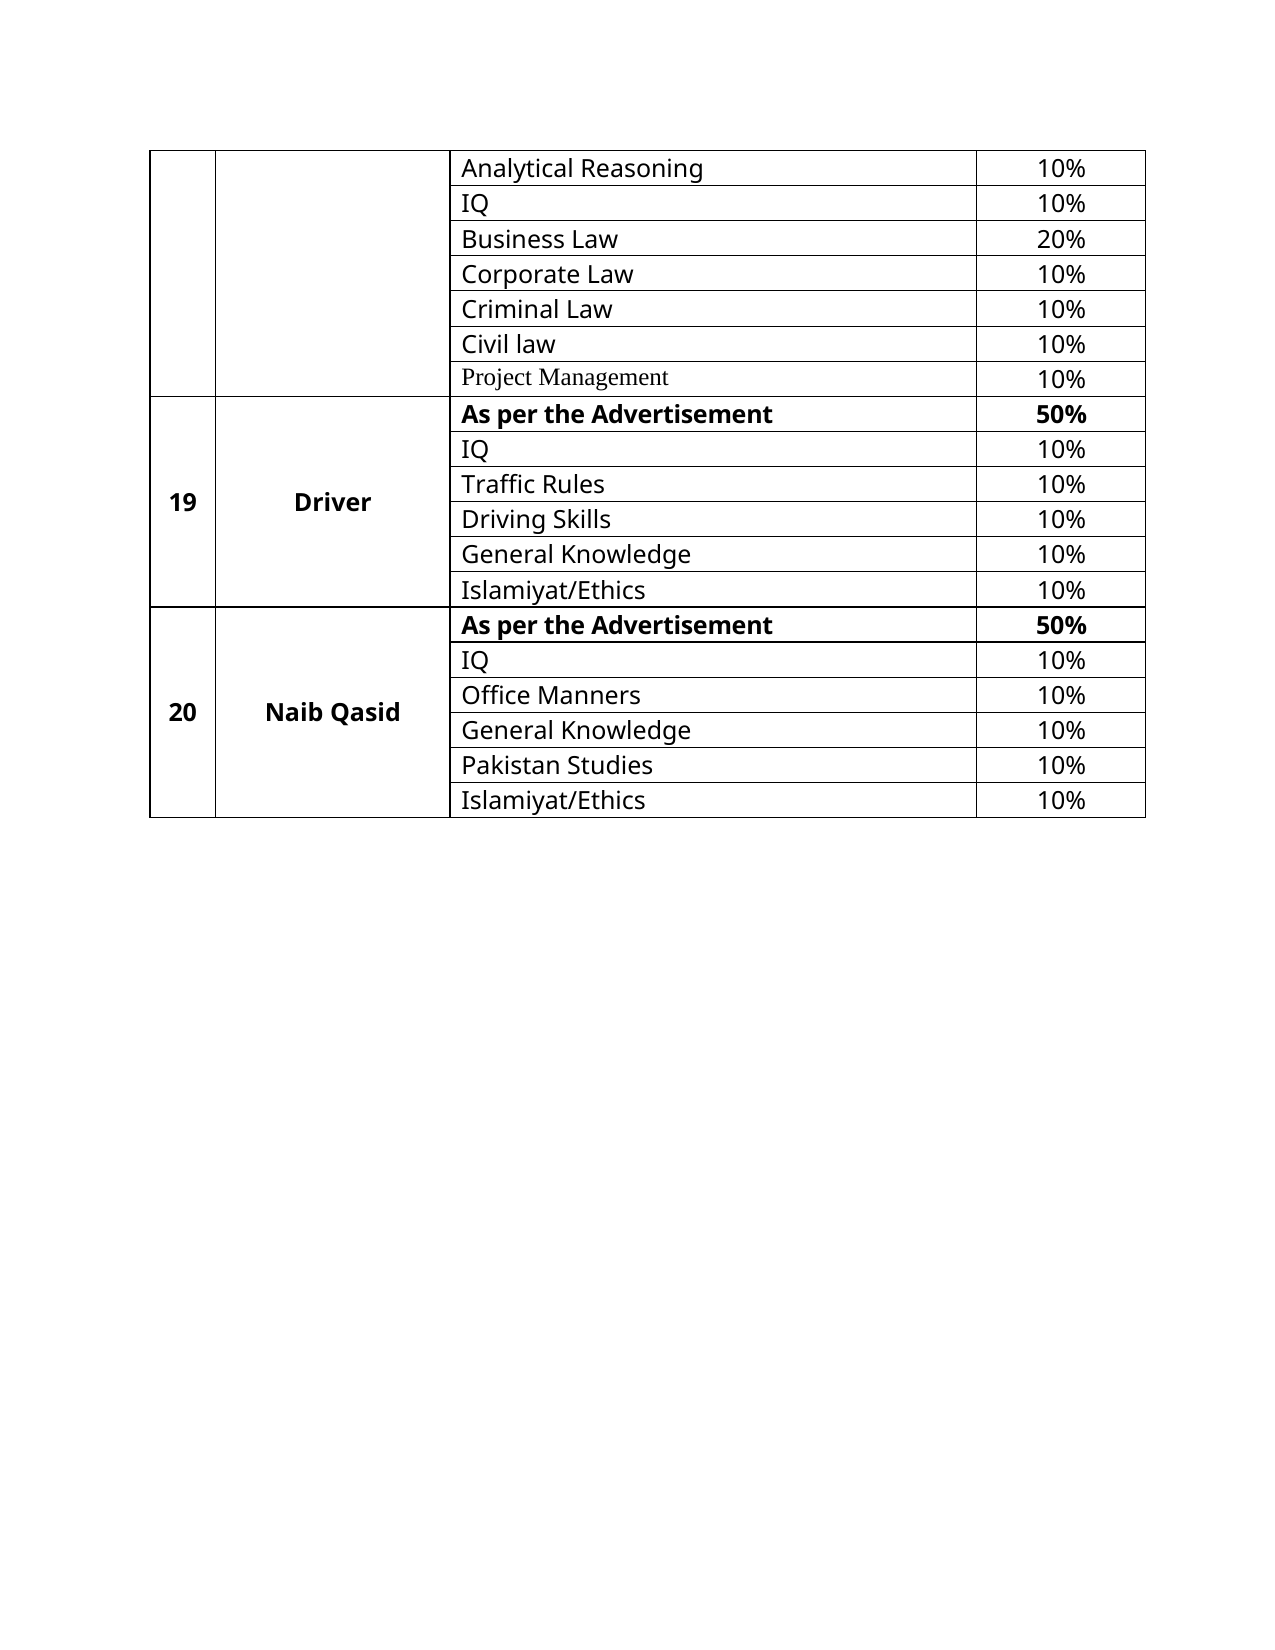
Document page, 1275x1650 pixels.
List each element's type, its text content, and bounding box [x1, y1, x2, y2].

table_cell 20% [977, 221, 1145, 255]
table_cell IQ [451, 432, 976, 466]
table_cell 10% [977, 432, 1145, 466]
table_cell Business Law [451, 221, 976, 255]
table_cell 10% [977, 748, 1145, 782]
table_cell 10% [977, 502, 1145, 536]
table_cell 10% [977, 256, 1145, 290]
table_cell 10% [977, 186, 1145, 220]
table_cell Criminal Law [451, 291, 976, 326]
table_cell General Knowledge [451, 713, 976, 747]
table_cell 10% [977, 537, 1145, 571]
table_cell Project Management [451, 362, 976, 396]
table_cell Corporate Law [451, 256, 976, 290]
table_cell 10% [977, 362, 1145, 396]
table_cell Office Manners [451, 678, 976, 712]
table_cell 10% [977, 572, 1145, 606]
table_cell 10% [977, 678, 1145, 712]
table_cell Traffic Rules [451, 467, 976, 501]
table_cell 10% [977, 327, 1145, 361]
table_cell 10% [977, 151, 1145, 185]
table_cell General Knowledge [451, 537, 976, 571]
table_cell 10% [977, 713, 1145, 747]
table_cell Islamiyat/Ethics [451, 572, 976, 606]
table_cell IQ [451, 643, 976, 677]
table_cell 50% [977, 608, 1145, 641]
table_cell Naib Qasid [216, 608, 449, 817]
table_cell Pakistan Studies [451, 748, 976, 782]
table_cell 10% [977, 467, 1145, 501]
table_cell IQ [451, 186, 976, 220]
table_cell 10% [977, 291, 1145, 326]
table_cell Civil law [451, 327, 976, 361]
table_cell 10% [977, 783, 1145, 817]
table_cell Driving Skills [451, 502, 976, 536]
table_cell Islamiyat/Ethics [451, 783, 976, 817]
table_cell Driver [216, 397, 449, 606]
table_cell 20 [151, 608, 215, 817]
table_cell As per the Advertisement [451, 608, 976, 641]
table_cell 50% [977, 397, 1145, 431]
table_cell As per the Advertisement [451, 397, 976, 431]
table_cell Analytical Reasoning [451, 151, 976, 185]
table_cell 19 [151, 397, 215, 606]
table_cell 10% [977, 643, 1145, 677]
